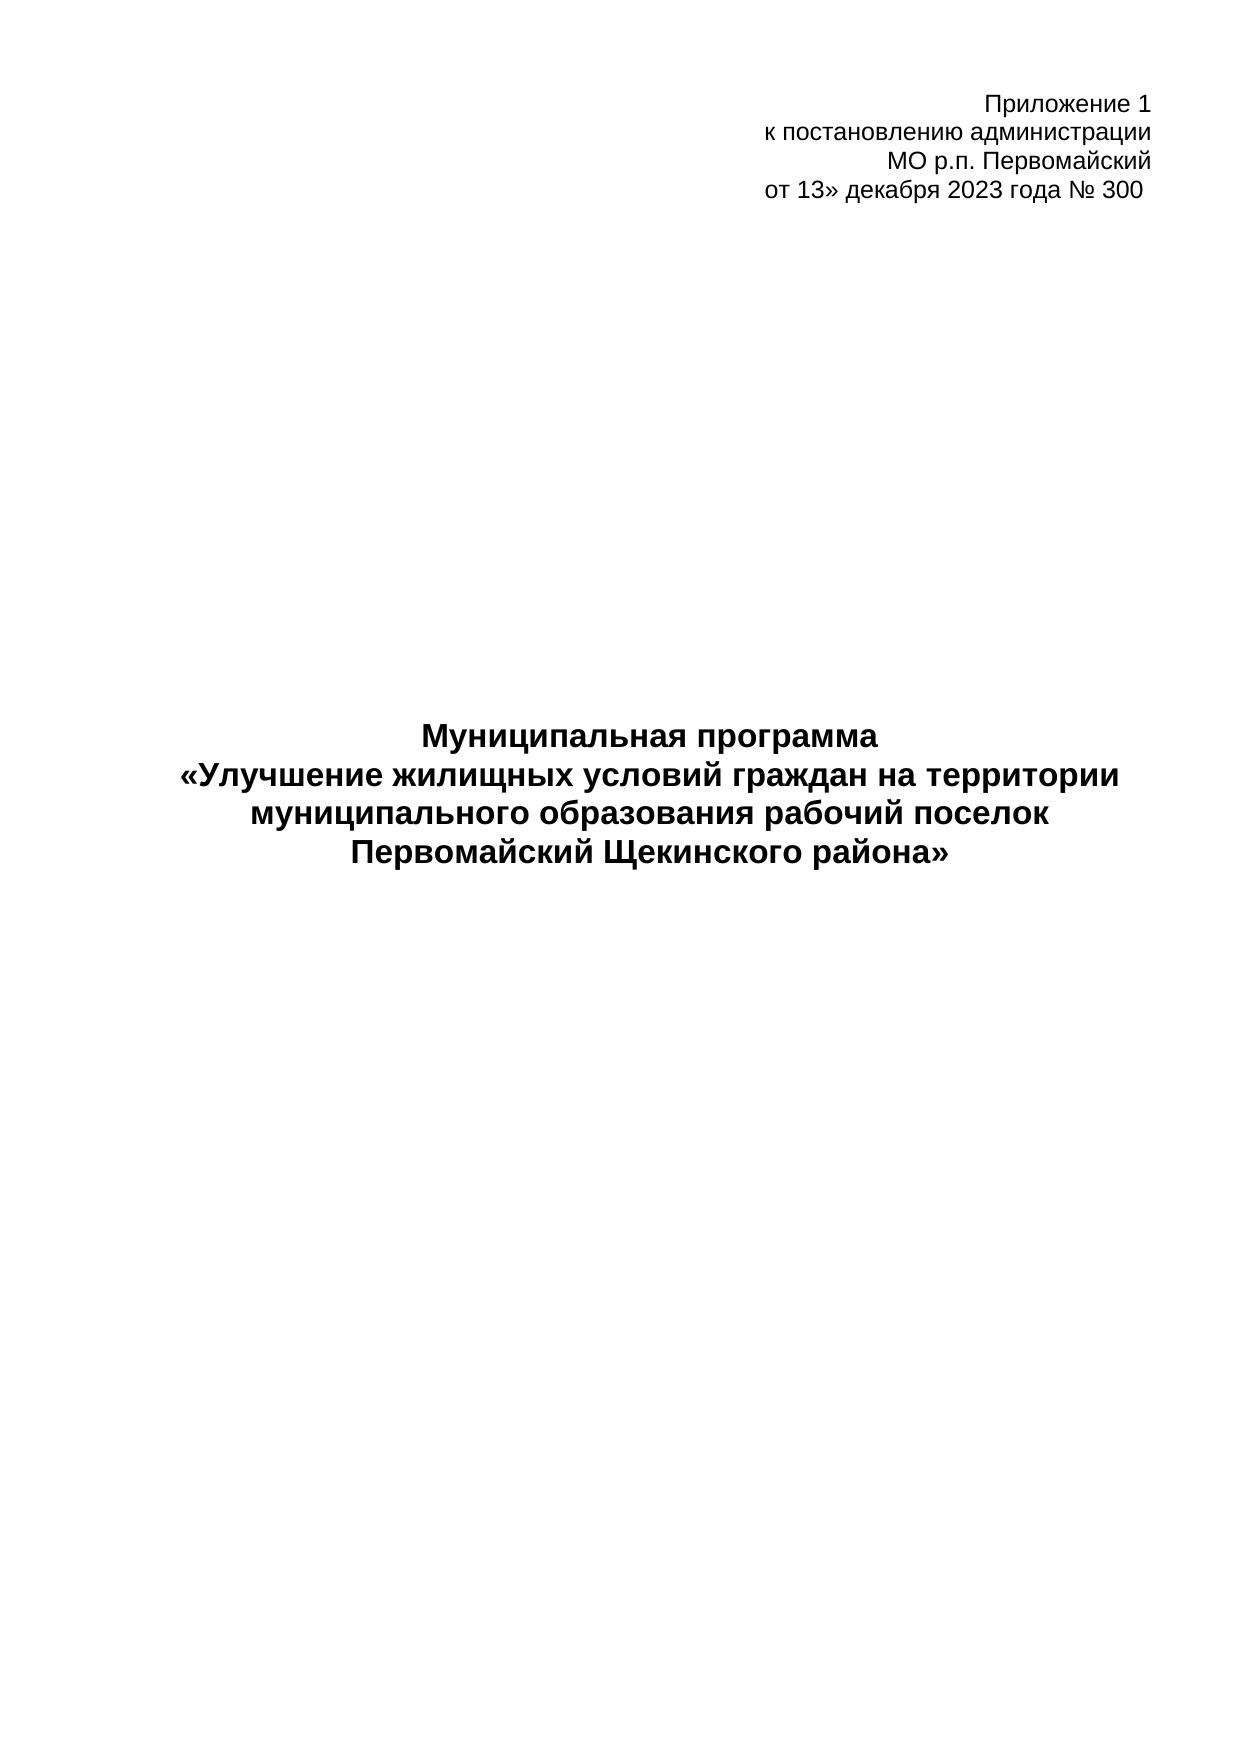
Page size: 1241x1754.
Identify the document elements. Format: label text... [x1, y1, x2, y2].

text от 13» декабря 2023 года № 300 [148, 175, 1152, 204]
text «Улучшение жилищных условий граждан на территории муниципального образования рабочий поселок Первомайский Щекинского района» [148, 755, 1152, 870]
text к постановлению администрации [148, 117, 1152, 146]
text Муниципальная программа [148, 716, 1152, 755]
text Приложение 1 [148, 89, 1152, 117]
text МО р.п. Первомайский [148, 146, 1152, 175]
